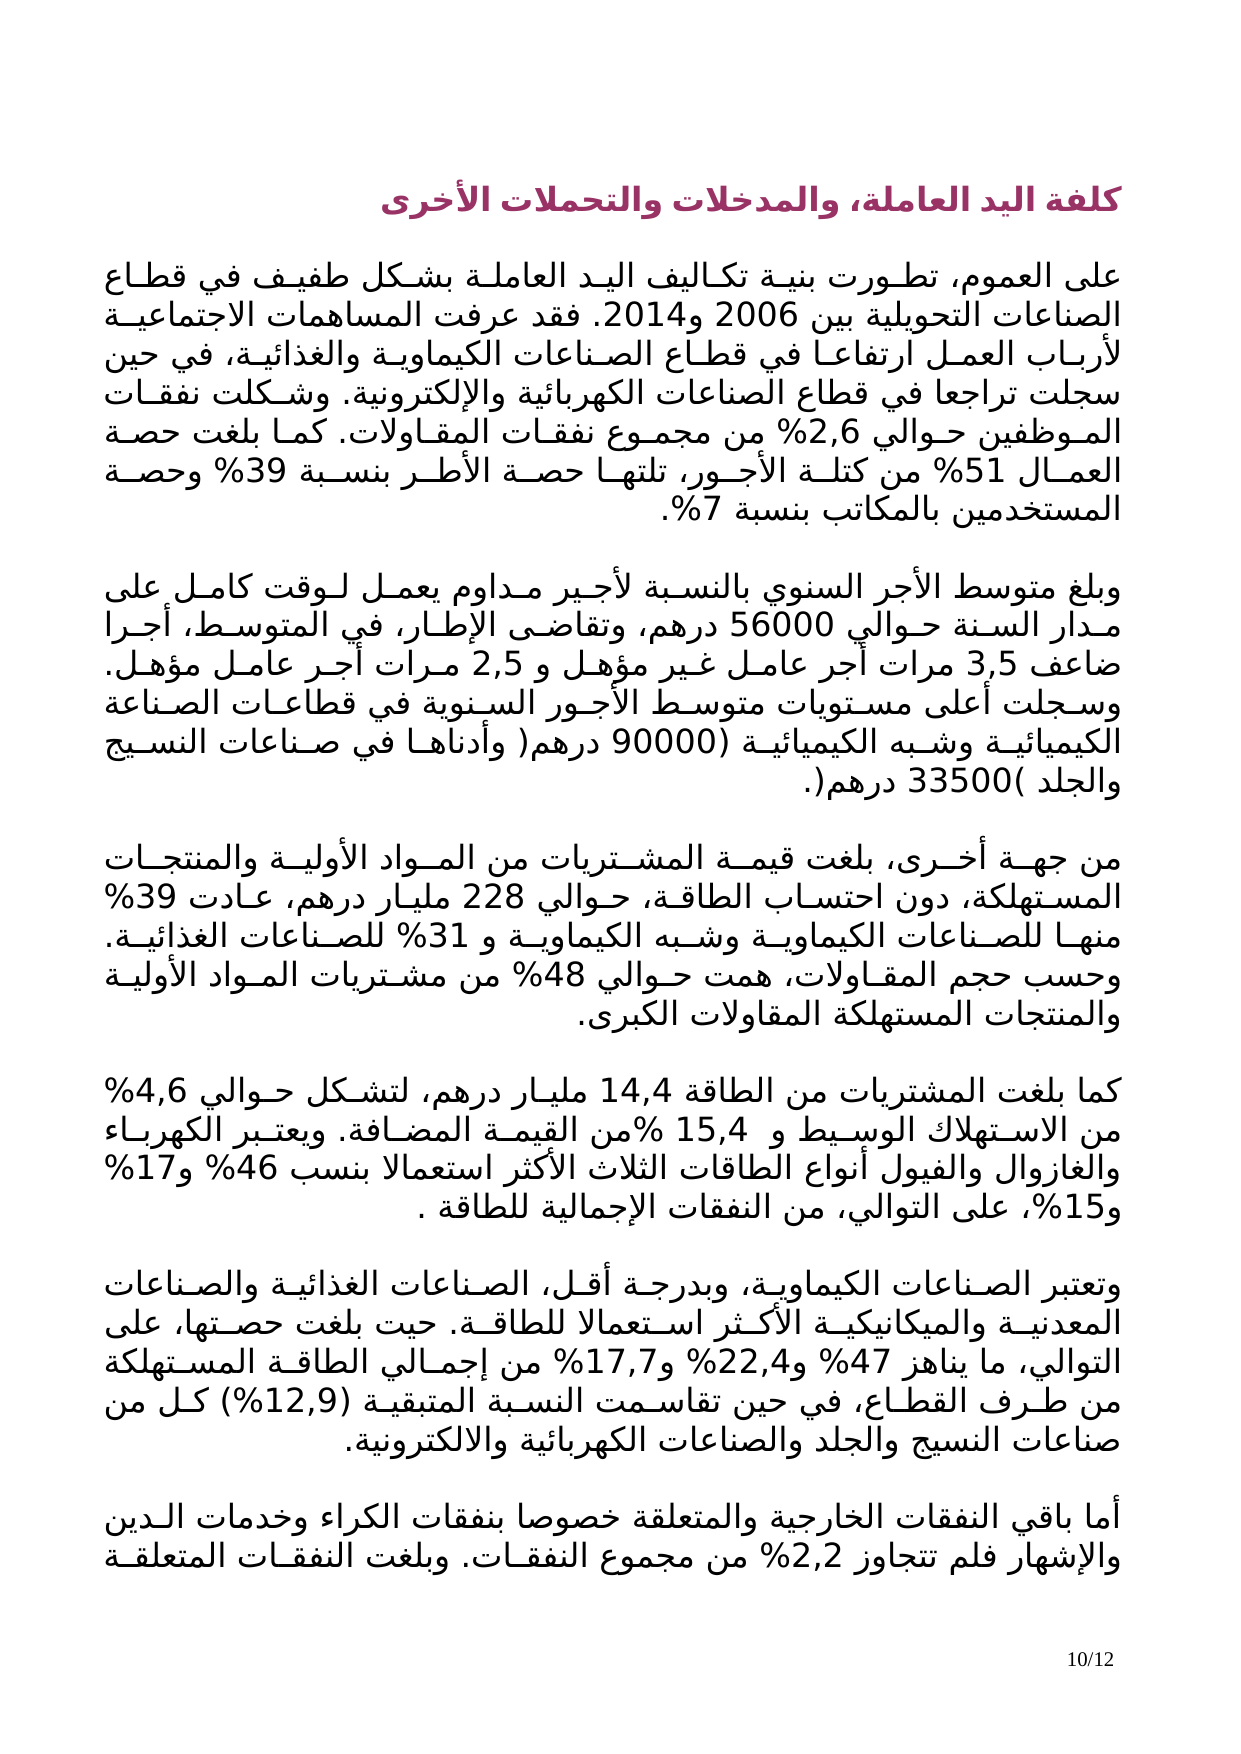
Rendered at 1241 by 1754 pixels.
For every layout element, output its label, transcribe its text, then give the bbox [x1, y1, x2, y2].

text وتعتبر الصناعات الكيماوية، وبدرجة أقل، الصناعات الغذائية والصناعات المعدنية والميكانيكية الأكثر استعمالا للطاقة. حيت بلغت حصتها، على التوالي، ما يناهز 47% و22,4% و17,7% من إجمالي الطاقة المستهلكة من طرف القطاع، في حين تقاسمت النسبة المتبقية (12,9%) كل من صناعات النسيج والجلد والصناعات الكهربائية والالكترونية. [103, 1265, 1122, 1459]
text وبلغ متوسط الأجر السنوي بالنسبة لأجير مداوم يعمل لوقت كامل على مدار السنة حوالي 56000 درهم، وتقاضى الإطار، في المتوسط، أجرا ضاعف 3,5 مرات أجر عامل غير مؤهل و 2,5 مرات أجر عامل مؤهل. وسجلت أعلى مستويات متوسط الأجور السنوية في قطاعات الصناعة الكيميائية وشبه الكيميائية (90000 درهم( وأدناها في صناعات النسيج والجلد )33500 درهم(. [103, 567, 1122, 800]
text كما بلغت المشتريات من الطاقة 14,4 مليار درهم، لتشكل حوالي 4,6% من الاستهلاك الوسيط و 15,4 %من القيمة المضافة. ويعتبر الكهرباء والغازوال والفيول أنواع الطاقات الثلاث الأكثر استعمالا بنسب 46% و17% و15%، على التوالي، من النفقات الإجمالية للطاقة . [103, 1071, 1122, 1227]
text كلفة اليد العاملة، والمدخلات والتحملات الأخرى [103, 180, 1122, 218]
text على العموم، تطورت بنية تكاليف اليد العاملة بشكل طفيف في قطاع الصناعات التحويلية بين 2006 و2014. فقد عرفت المساهمات الاجتماعية لأرباب العمل ارتفاعا في قطاع الصناعات الكيماوية والغذائية، في حين سجلت تراجعا في قطاع الصناعات الكهربائية والإلكترونية. وشكلت نفقات الموظفين حوالي 2,6% من مجموع نفقات المقاولات. كما بلغت حصة العمال 51% من كتلة الأجور، تلتها حصة الأطر بنسبة 39% وحصة المستخدمين بالمكاتب بنسبة 7%. [103, 257, 1122, 529]
text من جهة أخرى، بلغت قيمة المشتريات من المواد الأولية والمنتجات المستهلكة، دون احتساب الطاقة، حوالي 228 مليار درهم، عادت 39% منها للصناعات الكيماوية وشبه الكيماوية و 31% للصناعات الغذائية. وحسب حجم المقاولات، همت حوالي 48% من مشتريات المواد الأولية والمنتجات المستهلكة المقاولات الكبرى. [103, 838, 1122, 1033]
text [103, 1497, 1122, 1575]
